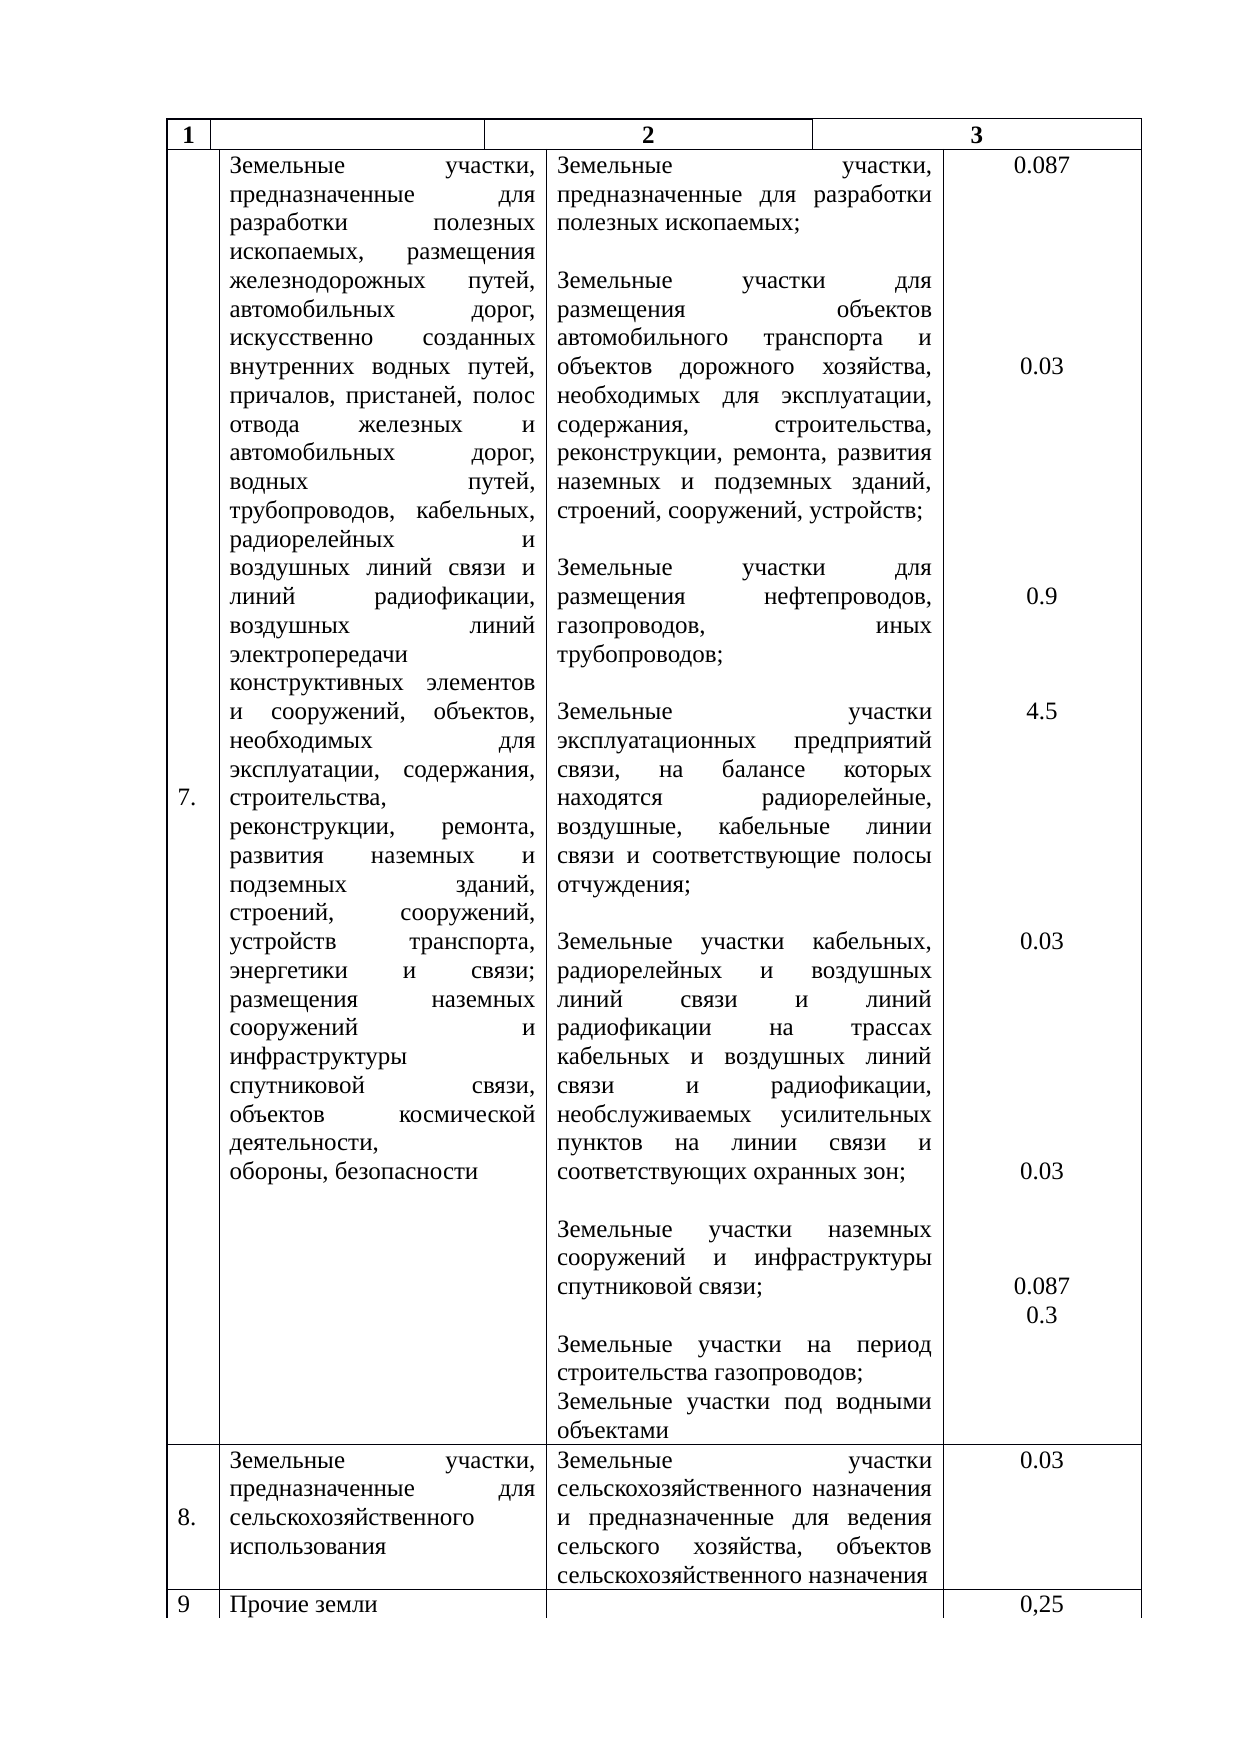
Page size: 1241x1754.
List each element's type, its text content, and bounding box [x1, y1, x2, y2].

table_cell 0.03 [944, 1445, 1141, 1588]
table_cell 7. [168, 150, 219, 1444]
table_cell 0,25 [944, 1590, 1141, 1618]
table_header 1 [168, 120, 210, 149]
table_cell Земельные участки, предназначенные для разработки полезных ископаемых; Земельные участки для размещения объектов автомобильного транспорта и объектов дорожного хозяйства, необходимых для эксплуатации, содержания, строительства, реконструкции, ремонта, развития наземных и подземных зданий, строений, сооружений, устройств; Земельные участки для размещения нефтепроводов, газопроводов, иных трубопроводов; Земельные участки эксплуатационных предприятий связи, на балансе которых находятся радиорелейные, воздушные, кабельные линии связи и соответствующие полосы отчуждения; Земельные участки кабельных, радиорелейных и воздушных линий связи и линий радиофикации на трассах кабельных и воздушных линий связи и радиофикации, необслуживаемых усилительных пунктов на линии связи и соответствующих охранных зон; Земельные участки наземных сооружений и инфраструктуры спутниковой связи; Земельные участки на период строительства газопроводов; Земельные участки под водными объектами [547, 150, 943, 1444]
table_cell Земельные участки, предназначенные для разработки полезных ископаемых, размещения железнодорожных путей, автомобильных дорог, искусственно созданных внутренних водных путей, причалов, пристаней, полос отвода железных и автомобильных дорог, водных путей, трубопроводов, кабельных, радиорелейных и воздушных линий связи и линий радиофикации, воздушных линий электропередачи конструктивных элементов и сооружений, объектов, необходимых для эксплуатации, содержания, строительства, реконструкции, ремонта, развития наземных и подземных зданий, строений, сооружений, устройств транспорта, энергетики и связи; размещения наземных сооружений и инфраструктуры спутниковой связи, объектов космической деятельности, обороны, безопасности [220, 150, 546, 1444]
table_header 2 [485, 120, 812, 149]
table_cell 9 [168, 1590, 219, 1618]
table_cell Прочие земли [220, 1590, 546, 1618]
table_cell 0.087 0.03 0.9 4.5 0.03 0.03 0.087 0.3 [944, 150, 1141, 1444]
table_cell Земельные участки, предназначенные для сельскохозяйственного использования [220, 1445, 546, 1588]
table_cell [547, 1590, 943, 1618]
table_header 3 [813, 119, 1141, 149]
table_header [211, 120, 484, 149]
table_cell Земельные участки сельскохозяйственного назначения и предназначенные для ведения сельского хозяйства, объектов сельскохозяйственного назначения [547, 1445, 943, 1588]
table_cell 8. [168, 1445, 219, 1588]
